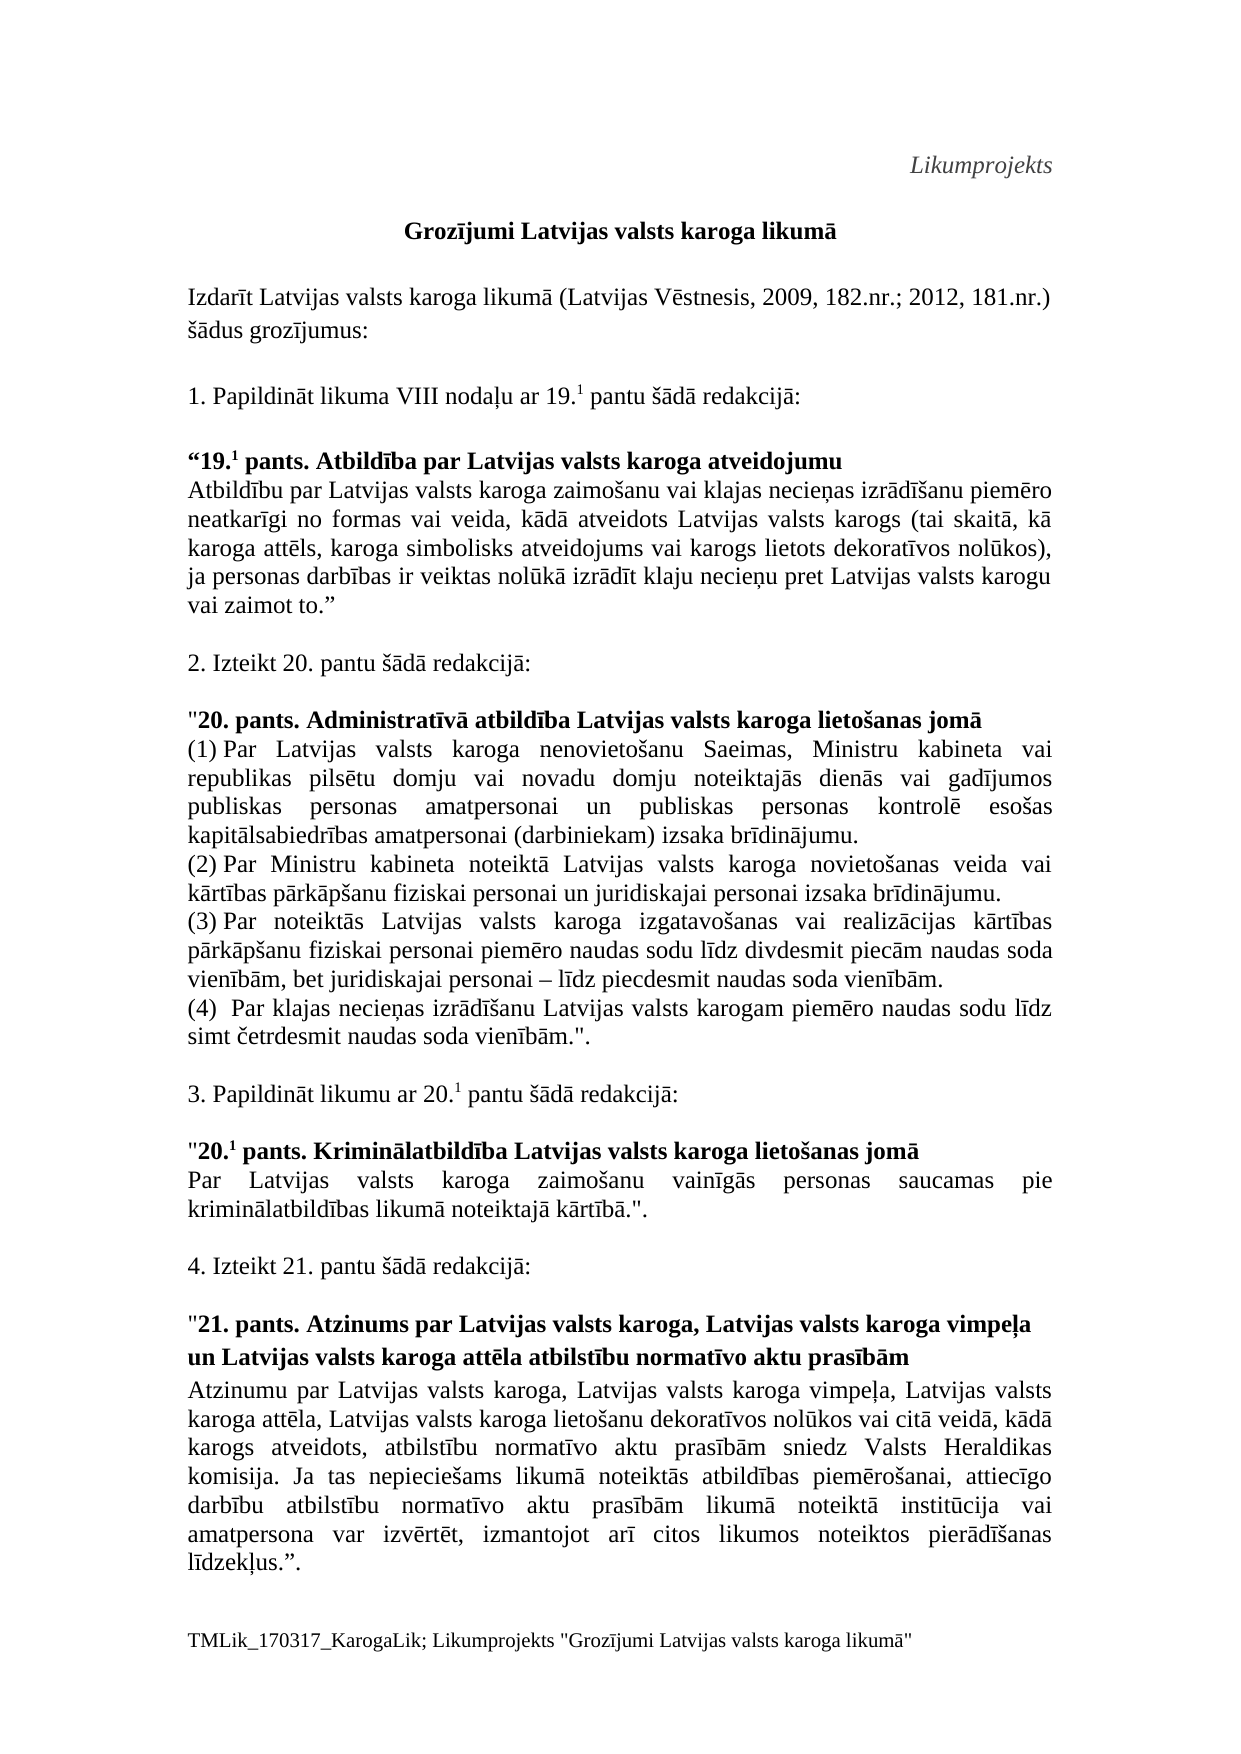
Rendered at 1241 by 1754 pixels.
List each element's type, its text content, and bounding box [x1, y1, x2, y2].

text "20.1 pants. Kriminālatbildība Latvijas valsts karoga lietošanas jomā [187, 1136, 1053, 1165]
text Izdarīt Latvijas valsts karoga likumā (Latvijas Vēstnesis, 2009, 182.nr.; 2012, 181.nr.) šādus grozījumus: [187, 282, 1053, 344]
text Likumprojekts [187, 150, 1053, 179]
list (2) Par Ministru kabineta noteiktā Latvijas valsts karoga novietošanas veida vai kārtības pārkāpšanu fiziskai personai un juridiskajai personai izsaka brīdinājumu. [187, 849, 1053, 906]
list "20. pants. Administratīvā atbildība Latvijas valsts karoga lietošanas jomā [187, 705, 1053, 734]
list 2. Izteikt 20. pantu šādā redakcijā: [187, 648, 1053, 676]
list (1) Par Latvijas valsts karoga nenovietošanu Saeimas, Ministru kabineta vai republikas pilsētu domju vai novadu domju noteiktajās dienās vai gadījumos publiskas personas amatpersonai un publiskas personas kontrolē esošas kapitālsabiedrības amatpersonai (darbiniekam) izsaka brīdinājumu. [187, 734, 1053, 849]
list 1. Papildināt likuma VIII nodaļu ar 19.1 pantu šādā redakcijā: [187, 381, 1053, 410]
text Atzinumu par Latvijas valsts karoga, Latvijas valsts karoga vimpeļa, Latvijas valsts karoga attēla, Latvijas valsts karoga lietošanu dekoratīvos nolūkos vai citā veidā, kādā karogs atveidots, atbilstību normatīvo aktu prasībām sniedz Valsts Heraldikas komisija. Ja tas nepieciešams likumā noteiktās atbildības piemērošanai, attiecīgo darbību atbilstību normatīvo aktu prasībām likumā noteiktā institūcija vai amatpersona var izvērtēt, izmantojot arī citos likumos noteiktos pierādīšanas līdzekļus.”. [187, 1375, 1053, 1576]
list (4) Par klajas necieņas izrādīšanu Latvijas valsts karogam piemēro naudas sodu līdz simt četrdesmit naudas soda vienībām.". [187, 993, 1053, 1050]
text Par Latvijas valsts karoga zaimošanu vainīgās personas saucamas pie kriminālatbildības likumā noteiktajā kārtībā.". [187, 1165, 1053, 1223]
list (3) Par noteiktās Latvijas valsts karoga izgatavošanas vai realizācijas kārtības pārkāpšanu fiziskai personai piemēro naudas sodu līdz divdesmit piecām naudas soda vienībām, bet juridiskajai personai – līdz piecdesmit naudas soda vienībām. [187, 906, 1053, 993]
list 3. Papildināt likumu ar 20.1 pantu šādā redakcijā: [187, 1079, 1053, 1108]
text Grozījumi Latvijas valsts karoga likumā [187, 216, 1053, 245]
list “19.1 pants. Atbildība par Latvijas valsts karoga atveidojumu [187, 446, 1053, 475]
list 4. Izteikt 21. pantu šādā redakcijā: [187, 1251, 1053, 1280]
text "21. pants. Atzinums par Latvijas valsts karoga, Latvijas valsts karoga vimpeļa un Latvijas valsts karoga attēla atbilstību normatīvo aktu prasībām [187, 1309, 1053, 1371]
list Atbildību par Latvijas valsts karoga zaimošanu vai klajas necieņas izrādīšanu piemēro neatkarīgi no formas vai veida, kādā atveidots Latvijas valsts karogs (tai skaitā, kā karoga attēls, karoga simbolisks atveidojums vai karogs lietots dekoratīvos nolūkos), ja personas darbības ir veiktas nolūkā izrādīt klaju necieņu pret Latvijas valsts karogu vai zaimot to.” [187, 475, 1053, 619]
